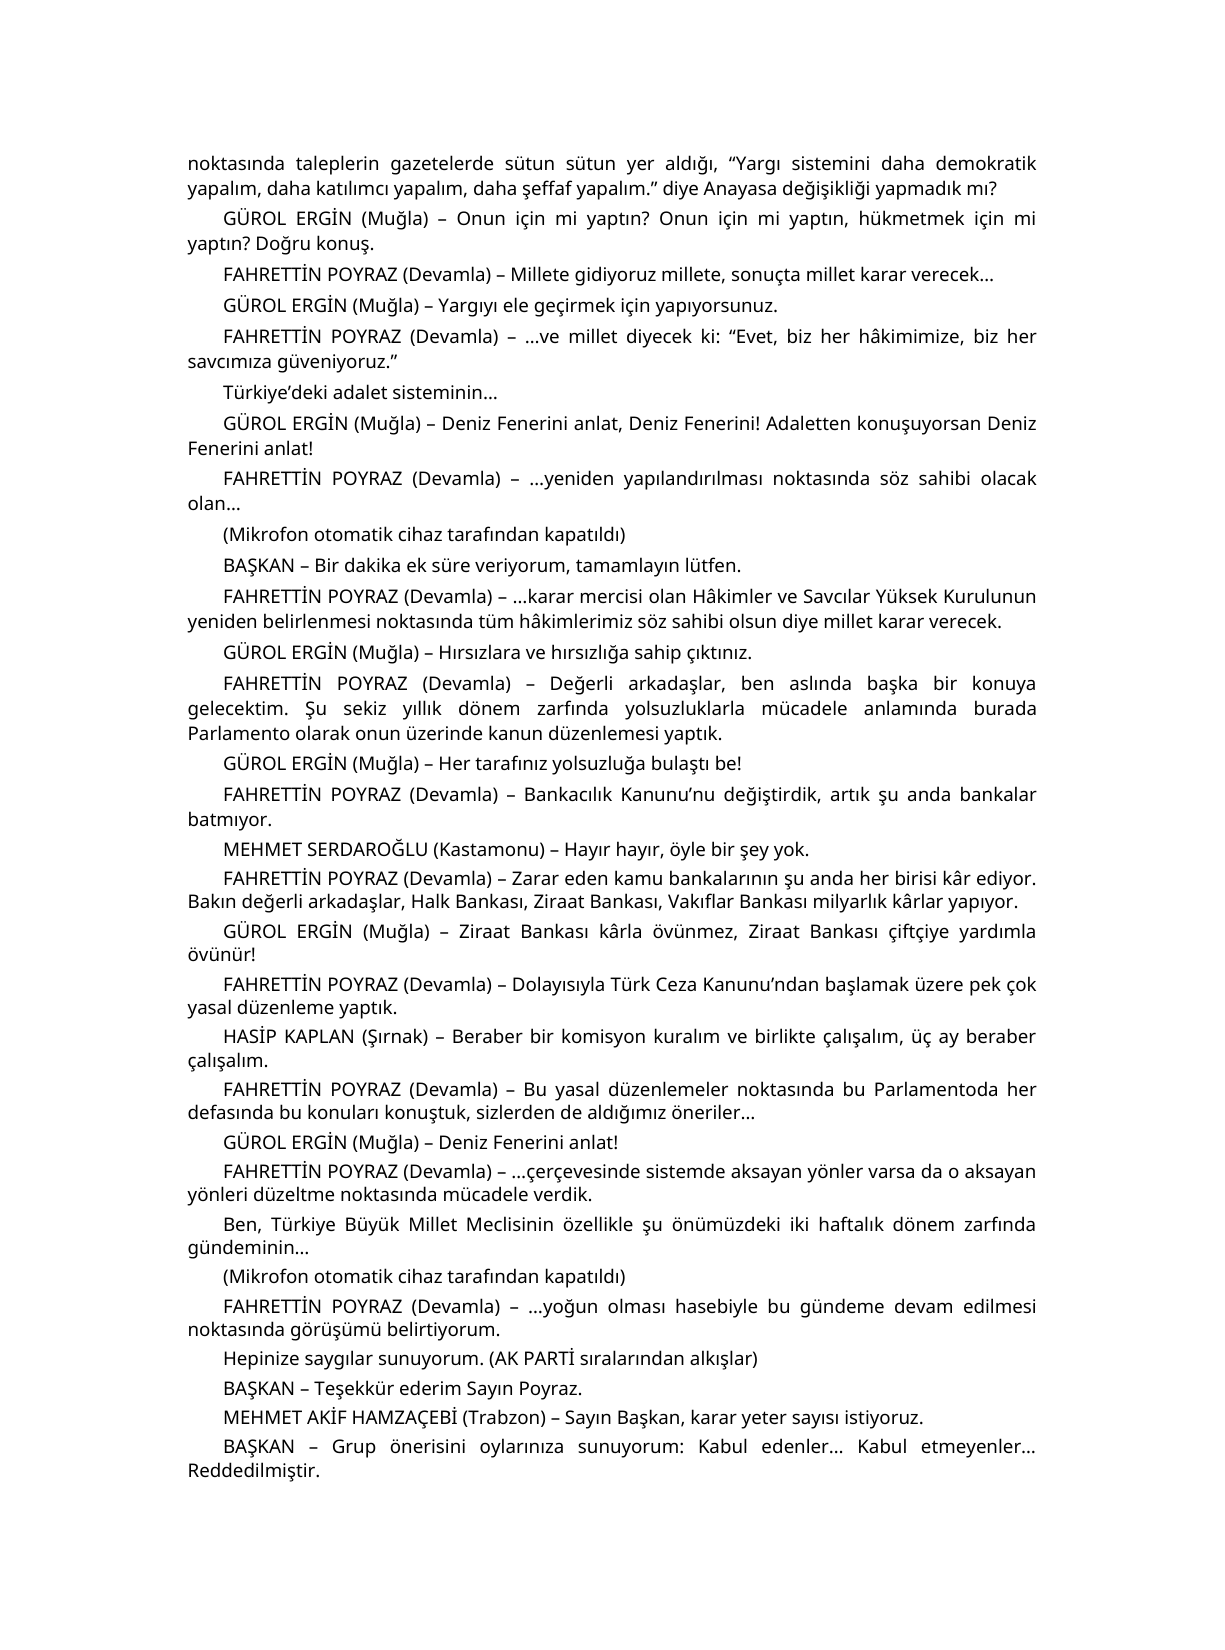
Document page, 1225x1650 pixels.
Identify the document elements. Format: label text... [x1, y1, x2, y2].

text Ben, Türkiye Büyük Millet Meclisinin özellikle şu önümüzdeki iki haftalık dönem zarfında gündeminin… [187, 1212, 1037, 1259]
text GÜROL ERGİN (Muğla) – Onun için mi yaptın? Onun için mi yaptın, hükmetmek için mi yaptın? Doğru konuş. [187, 206, 1037, 256]
text GÜROL ERGİN (Muğla) – Deniz Fenerini anlat, Deniz Fenerini! Adaletten konuşuyorsan Deniz Fenerini anlat! [187, 410, 1037, 460]
text GÜROL ERGİN (Muğla) – Deniz Fenerini anlat! [187, 1130, 1037, 1154]
text MEHMET AKİF HAMZAÇEBİ (Trabzon) – Sayın Başkan, karar yeter sayısı istiyoruz. [187, 1406, 1037, 1429]
text FAHRETTİN POYRAZ (Devamla) – Millete gidiyoruz millete, sonuçta millet karar verecek… [187, 262, 1037, 287]
text GÜROL ERGİN (Muğla) – Her tarafınız yolsuzluğa bulaştı be! [187, 751, 1037, 776]
text GÜROL ERGİN (Muğla) – Ziraat Bankası kârla övünmez, Ziraat Bankası çiftçiye yardımla övünür! [187, 919, 1037, 966]
text BAŞKAN – Bir dakika ek süre veriyorum, tamamlayın lütfen. [187, 552, 1037, 577]
text FAHRETTİN POYRAZ (Devamla) – Zarar eden kamu bankalarının şu anda her birisi kâr ediyor. Bakın değerli arkadaşlar, Halk Bankası, Ziraat Bankası, Vakıflar Bankası milyarlık kârlar yapıyor. [187, 867, 1037, 914]
text GÜROL ERGİN (Muğla) – Yargıyı ele geçirmek için yapıyorsunuz. [187, 292, 1037, 317]
text FAHRETTİN POYRAZ (Devamla) – …çerçevesinde sistemde aksayan yönler varsa da o aksayan yönleri düzeltme noktasında mücadele verdik. [187, 1159, 1037, 1206]
text FAHRETTİN POYRAZ (Devamla) – …yoğun olması hasebiyle bu gündeme devam edilmesi noktasında görüşümü belirtiyorum. [187, 1294, 1037, 1341]
text GÜROL ERGİN (Muğla) – Hırsızlara ve hırsızlığa sahip çıktınız. [187, 639, 1037, 664]
text FAHRETTİN POYRAZ (Devamla) – …yeniden yapılandırılması noktasında söz sahibi olacak olan… [187, 466, 1037, 516]
text Hepinize saygılar sunuyorum. (AK PARTİ sıralarından alkışlar) [187, 1347, 1037, 1370]
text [187, 150, 1037, 200]
text HASİP KAPLAN (Şırnak) – Beraber bir komisyon kuralım ve birlikte çalışalım, üç ay beraber çalışalım. [187, 1025, 1037, 1072]
text BAŞKAN – Grup önerisini oylarınıza sunuyorum: Kabul edenler… Kabul etmeyenler… Reddedilmiştir. [187, 1435, 1037, 1482]
text FAHRETTİN POYRAZ (Devamla) – Bankacılık Kanunu’nu değiştirdik, artık şu anda bankalar batmıyor. [187, 782, 1037, 832]
text FAHRETTİN POYRAZ (Devamla) – Dolayısıyla Türk Ceza Kanunu’ndan başlamak üzere pek çok yasal düzenleme yaptık. [187, 972, 1037, 1019]
text (Mikrofon otomatik cihaz tarafından kapatıldı) [187, 1265, 1037, 1288]
text FAHRETTİN POYRAZ (Devamla) – Değerli arkadaşlar, ben aslında başka bir konuya gelecektim. Şu sekiz yıllık dönem zarfında yolsuzluklarla mücadele anlamında burada Parlamento olarak onun üzerinde kanun düzenlemesi yaptık. [187, 670, 1037, 745]
text (Mikrofon otomatik cihaz tarafından kapatıldı) [187, 522, 1037, 547]
text FAHRETTİN POYRAZ (Devamla) – …ve millet diyecek ki: “Evet, biz her hâkimimize, biz her savcımıza güveniyoruz.” [187, 323, 1037, 373]
text Türkiye’deki adalet sisteminin… [187, 379, 1037, 404]
text FAHRETTİN POYRAZ (Devamla) – Bu yasal düzenlemeler noktasında bu Parlamentoda her defasında bu konuları konuştuk, sizlerden de aldığımız öneriler… [187, 1078, 1037, 1124]
text BAŞKAN – Teşekkür ederim Sayın Poyraz. [187, 1376, 1037, 1400]
text MEHMET SERDAROĞLU (Kastamonu) – Hayır hayır, öyle bir şey yok. [187, 837, 1037, 861]
text FAHRETTİN POYRAZ (Devamla) – …karar mercisi olan Hâkimler ve Savcılar Yüksek Kurulunun yeniden belirlenmesi noktasında tüm hâkimlerimiz söz sahibi olsun diye millet karar verecek. [187, 583, 1037, 633]
